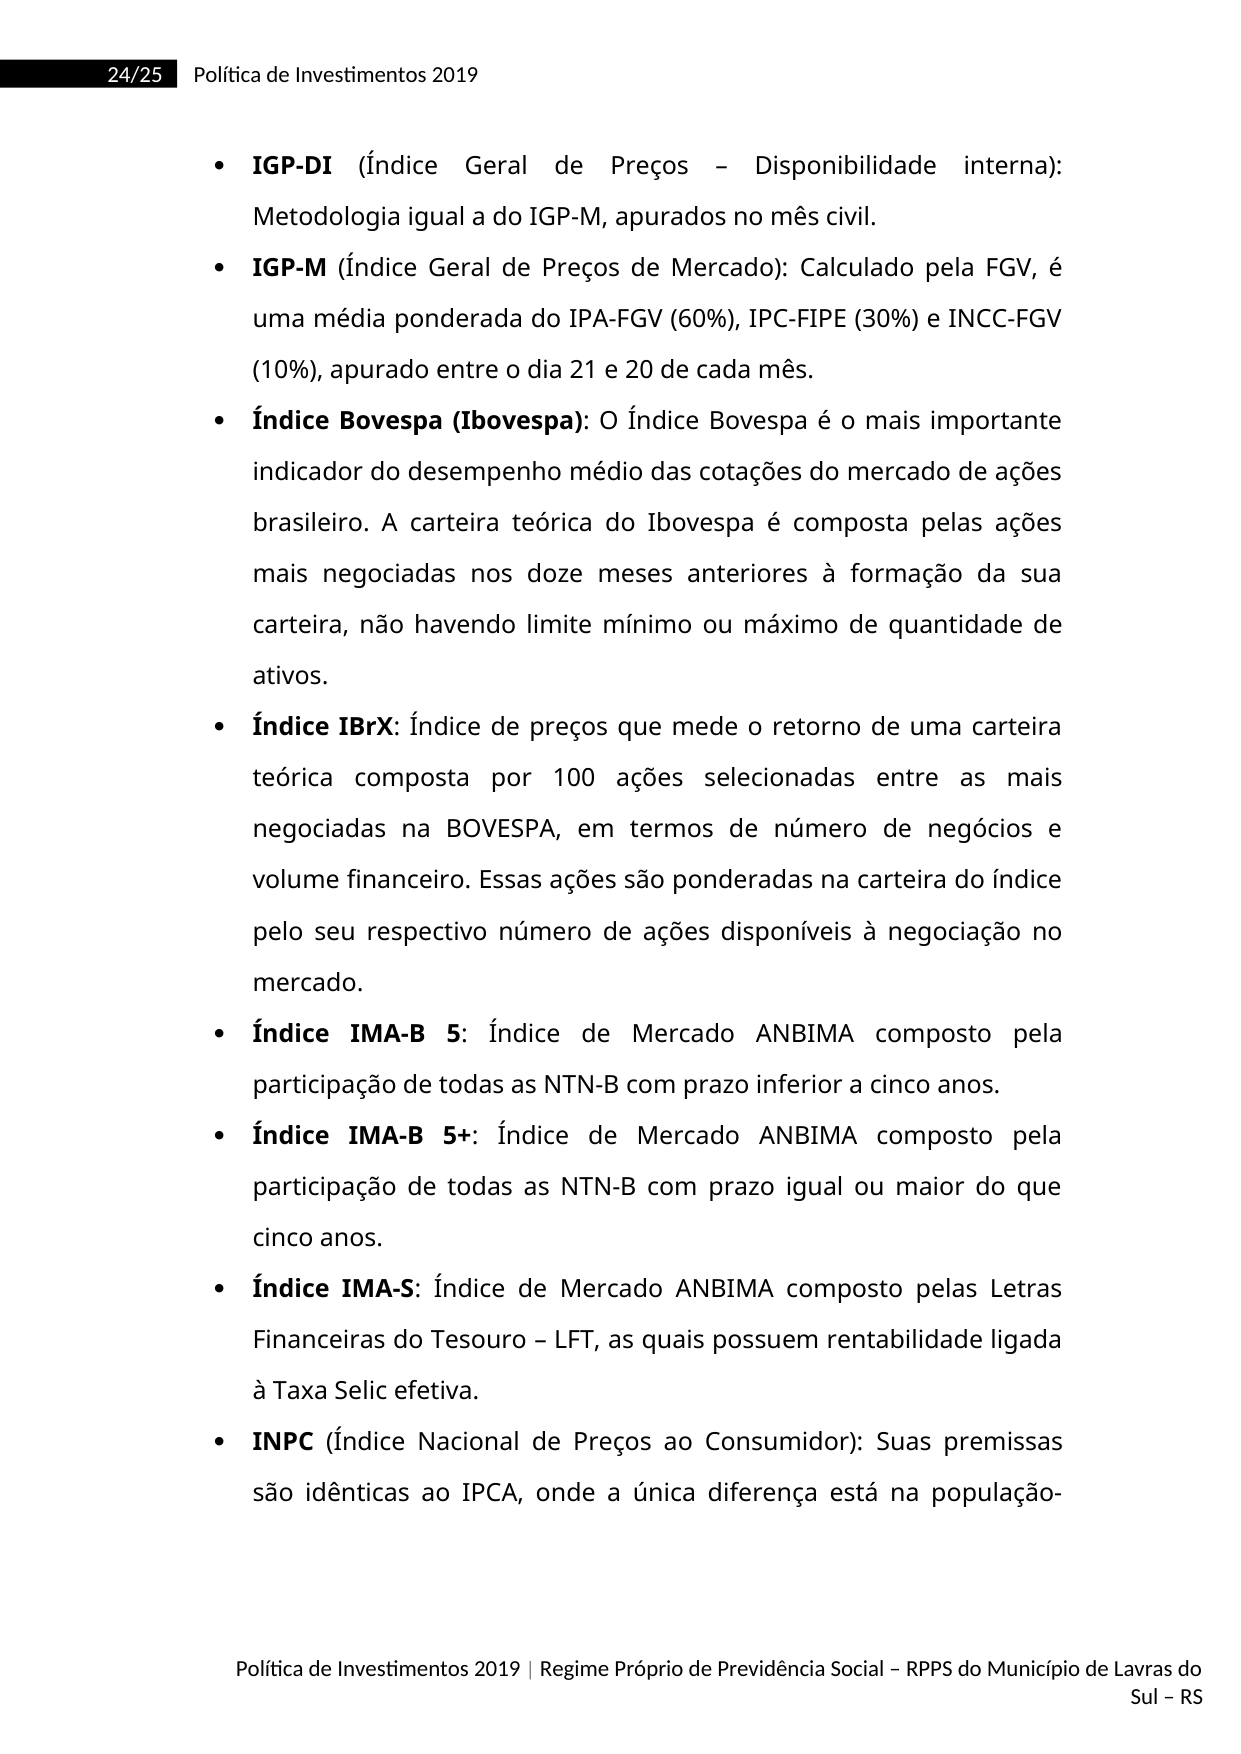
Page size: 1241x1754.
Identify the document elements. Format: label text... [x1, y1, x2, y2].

list IGP-M (Índice Geral de Preços de Mercado): Calculado pela FGV, é uma média ponderada do IPA-FGV (60%), IPC-FIPE (30%) e INCC-FGV (10%), apurado entre o dia 21 e 20 de cada mês. [215, 250, 1063, 386]
list Índice Bovespa (Ibovespa): O Índice Bovespa é o mais importante indicador do desempenho médio das cotações do mercado de ações brasileiro. A carteira teórica do Ibovespa é composta pelas ações mais negociadas nos doze meses anteriores à formação da sua carteira, não havendo limite mínimo ou máximo de quantidade de ativos. [215, 403, 1063, 692]
list Índice IBrX: Índice de preços que mede o retorno de uma carteira teórica composta por 100 ações selecionadas entre as mais negociadas na BOVESPA, em termos de número de negócios e volume financeiro. Essas ações são ponderadas na carteira do índice pelo seu respectivo número de ações disponíveis à negociação no mercado. [215, 709, 1063, 998]
list IGP-DI (Índice Geral de Preços – Disponibilidade interna): Metodologia igual a do IGP-M, apurados no mês civil. [215, 148, 1063, 233]
list Índice IMA-S: Índice de Mercado ANBIMA composto pelas Letras Financeiras do Tesouro – LFT, as quais possuem rentabilidade ligada à Taxa Selic efetiva. [215, 1271, 1063, 1407]
list Índice IMA-B 5+: Índice de Mercado ANBIMA composto pela participação de todas as NTN-B com prazo igual ou maior do que cinco anos. [215, 1117, 1063, 1253]
list Índice IMA-B 5: Índice de Mercado ANBIMA composto pela participação de todas as NTN-B com prazo inferior a cinco anos. [215, 1015, 1063, 1100]
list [215, 1424, 1063, 1509]
